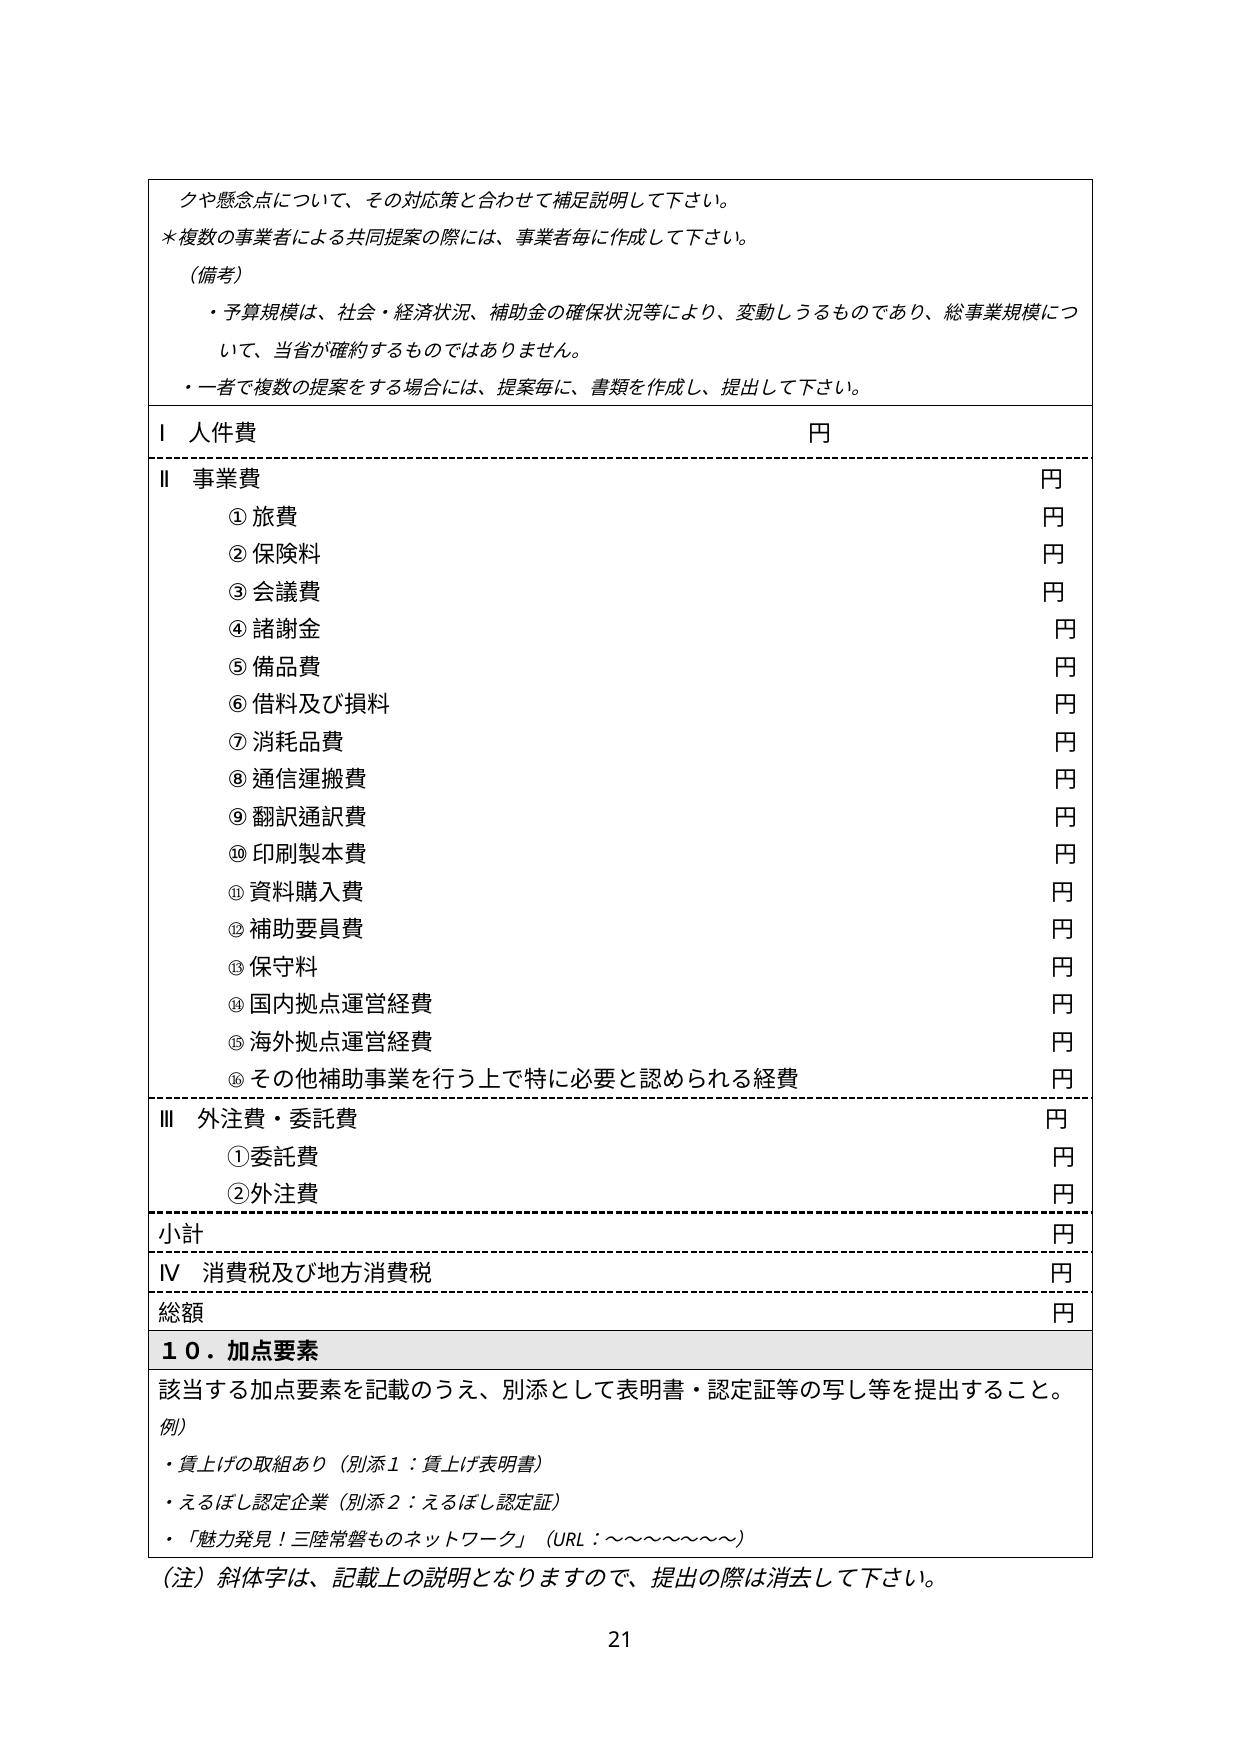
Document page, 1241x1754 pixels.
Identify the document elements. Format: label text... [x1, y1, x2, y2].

table_cell Ⅲ 外注費・委託費 円 ①委託費 円 ②外注費 円 [149, 1097, 1092, 1211]
table_cell 総額 円 [149, 1291, 1092, 1330]
table_cell Ⅰ 人件費 円 [149, 406, 1092, 457]
table_cell 該当する加点要素を記載のうえ、別添として表明書・認定証等の写し等を提出すること。 例） ・賃上げの取組あり（別添１：賃上げ表明書） ・えるぼし認定企業（別添２：えるぼし認定証） ・「魅力発見！三陸常磐ものネットワーク」（URL：～～～～～～～） [149, 1370, 1092, 1557]
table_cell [149, 180, 1092, 405]
text （注）斜体字は、記載上の説明となりますので、提出の際は消去して下さい。 [148, 1558, 1092, 1596]
table_cell Ⅳ 消費税及び地方消費税 円 [149, 1251, 1092, 1291]
table_cell １０．加点要素 [149, 1331, 1092, 1369]
table_cell 小計 円 [149, 1211, 1092, 1251]
table_cell Ⅱ 事業費 円 ①旅費 円 ②保険料 円 ③会議費 円 ④諸謝金 円 ⑤備品費 円 ⑥借料及び損料 円 ⑦消耗品費 円 ⑧通信運搬費 円 ⑨翻訳通訳費 円 ⑩印刷製本費 円 ⑪資料購入費 円 ⑫補助要員費 円 ⑬保守料 円 ⑭国内拠点運営経費 円 ⑮海外拠点運営経費 円 ⑯その他補助事業を行う上で特に必要と認められる経費 円 [149, 457, 1092, 1097]
